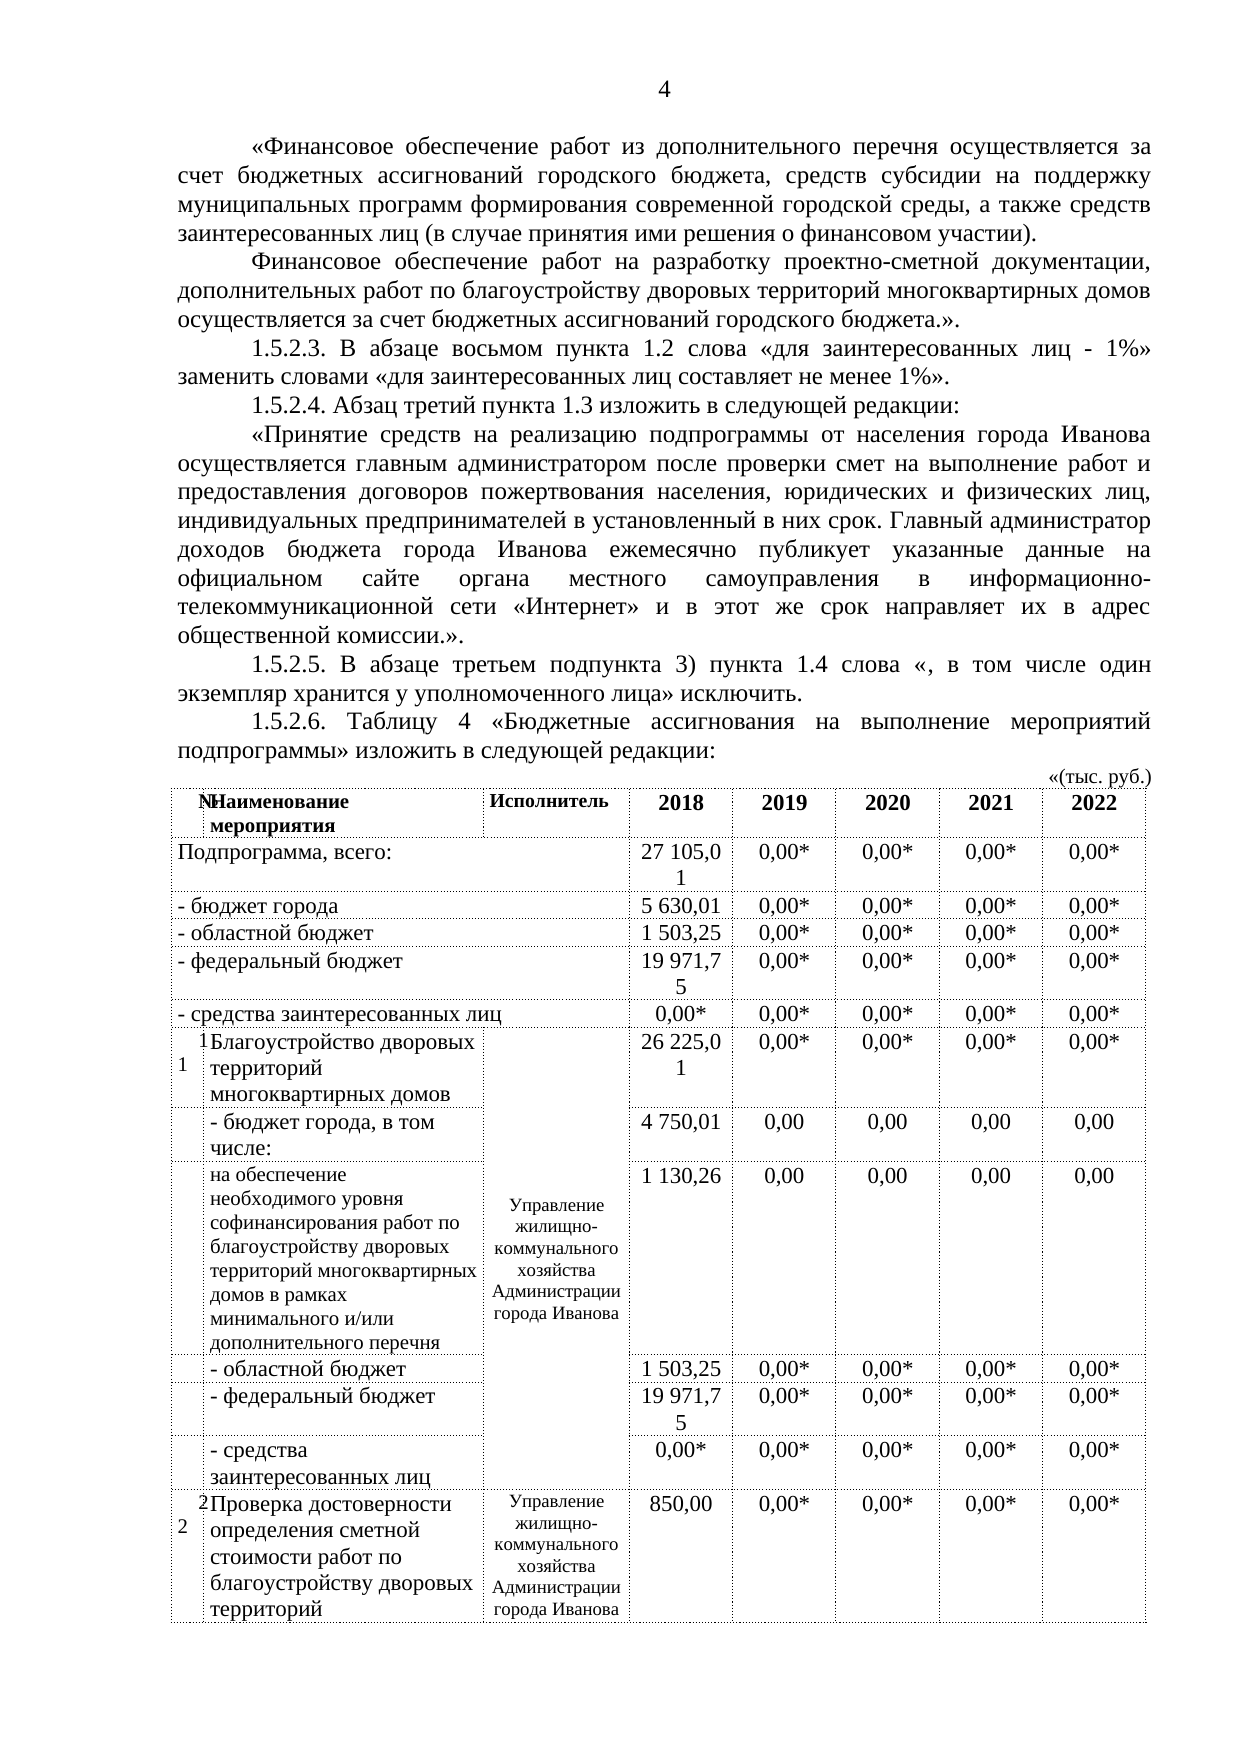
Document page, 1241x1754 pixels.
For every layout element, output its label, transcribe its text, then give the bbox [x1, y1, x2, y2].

table_cell 0,00* [629, 1435, 732, 1489]
table_header 2020 [836, 788, 939, 837]
table_cell - федеральный бюджет [204, 1382, 483, 1435]
text 1.5.2.5. В абзаце третьем подпункта 3) пункта 1.4 слова «, в том числе один экземпляр хранится у уполномоченного лица» исключить. [177, 649, 1152, 706]
table_cell 0,00 [836, 1107, 939, 1161]
text Финансовое обеспечение работ на разработку проектно-сметной документации, дополнительных работ по благоустройству дворовых территорий многоквартирных домов осуществляется за счет бюджетных ассигнований городского бюджета.». [177, 246, 1152, 333]
table_cell - бюджет города [171, 891, 629, 918]
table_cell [483, 1489, 629, 1622]
table_cell 0,00 [733, 1161, 836, 1354]
table_cell [171, 1161, 204, 1354]
table_cell 0,00* [733, 837, 836, 891]
table_cell 0,00 [836, 1161, 939, 1354]
text «Финансовое обеспечение работ из дополнительного перечня осуществляется за счет бюджетных ассигнований городского бюджета, средств субсидии на поддержку муниципальных программ формирования современной городской среды, а также средств заинтересованных лиц (в случае принятия ими решения о финансовом участии). [177, 131, 1152, 246]
table_cell - федеральный бюджет [171, 946, 629, 999]
text «Принятие средств на реализацию подпрограммы от населения города Иванова осуществляется главным администратором после проверки смет на выполнение работ и предоставления договоров пожертвования населения, юридических и физических лиц, индивидуальных предпринимателей в установленный в них срок. Главный администратор доходов бюджета города Иванова ежемесячно публикует указанные данные на официальном сайте органа местного самоуправления в информационно-телекоммуникационной сети «Интернет» и в этот же срок направляет их в адрес общественной комиссии.». [177, 419, 1152, 649]
table_cell 0,00* [939, 1435, 1042, 1489]
table_cell 0,00* [733, 1382, 836, 1435]
text 1.5.2.6. Таблицу 4 «Бюджетные ассигнования на выполнение мероприятий подпрограммы» изложить в следующей редакции: [177, 706, 1152, 764]
text 1.5.2.3. В абзаце восьмом пункта 1.2 слова «для заинтересованных лиц - 1%» заменить словами «для заинтересованных лиц составляет не менее 1%». [177, 333, 1152, 390]
table_cell 26 225,01 [629, 1027, 732, 1107]
table_cell 0,00* [939, 946, 1042, 999]
table_cell [171, 1107, 204, 1161]
table_header 2021 [939, 788, 1042, 837]
table_cell 0,00* [939, 837, 1042, 891]
table_cell 2 2 [171, 1489, 204, 1622]
table_cell 0,00* [1043, 1382, 1146, 1435]
table_cell 0,00* [836, 1489, 939, 1622]
table_cell 0,00* [1043, 1027, 1146, 1107]
table_cell - средства заинтересованных лиц [204, 1435, 483, 1489]
table_cell 0,00 [733, 1107, 836, 1161]
table_cell [171, 1435, 204, 1489]
table_cell 0,00* [1043, 837, 1146, 891]
table_cell 0,00* [939, 1382, 1042, 1435]
table_cell 0,00 [1043, 1107, 1146, 1161]
table_cell Благоустройство дворовых территорий многоквартирных домов [204, 1027, 483, 1107]
table_cell 1 1 [171, 1027, 204, 1107]
table_cell - средства заинтересованных лиц [171, 999, 629, 1027]
table_cell 0,00* [836, 1382, 939, 1435]
text «(тыс. руб.) [177, 764, 1152, 788]
table_cell 0,00* [1043, 946, 1146, 999]
table_cell на обеспечение необходимого уровня софинансирования работ по благоустройству дворовых территорий многоквартирных домов в рамках минимального и/или дополнительного перечня [204, 1161, 483, 1354]
table_cell 0,00 [939, 1161, 1042, 1354]
table_cell 0,00* [733, 1435, 836, 1489]
table_cell - областной бюджет [204, 1354, 483, 1382]
table_cell 0,00* [733, 946, 836, 999]
table_header Исполнитель [483, 788, 629, 837]
table_header 2022 [1043, 788, 1146, 837]
table_cell - областной бюджет [171, 918, 629, 946]
table_header Наименование мероприятия [204, 788, 483, 837]
table_cell 0,00 [1043, 1161, 1146, 1354]
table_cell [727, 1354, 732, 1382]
table_cell 0,00 [939, 1107, 1042, 1161]
table_cell 0,00* [836, 1435, 939, 1489]
table_cell - бюджет города, в том числе: [204, 1107, 483, 1161]
table_cell Подпрограмма, всего: [171, 837, 629, 891]
table_cell 0,00* [836, 837, 939, 891]
table_cell [171, 1382, 204, 1435]
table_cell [204, 1489, 483, 1622]
table_header № [171, 788, 204, 837]
table_cell 0,00* [733, 1489, 836, 1622]
table_cell 4 750,01 [629, 1107, 732, 1161]
table_cell 0,00* [939, 1489, 1042, 1622]
table_cell 0,00* [836, 1027, 939, 1107]
table_header 2019 [733, 788, 836, 837]
table_cell 0,00* [733, 1027, 836, 1107]
table_header 2018 [629, 788, 732, 837]
table_cell 850,00 [629, 1489, 732, 1622]
table_cell 0,00* [1043, 1435, 1146, 1489]
table_cell 0,00* [836, 946, 939, 999]
table_cell 1 130,26 [629, 1161, 732, 1354]
table_cell 0,00* [939, 1027, 1042, 1107]
table_cell Управление жилищно-коммунального хозяйства Администрации города Иванова [483, 1027, 629, 1489]
table_cell [171, 1354, 204, 1382]
text 1.5.2.4. Абзац третий пункта 1.3 изложить в следующей редакции: [177, 390, 1152, 419]
table_cell 0,00* [1043, 1489, 1146, 1622]
